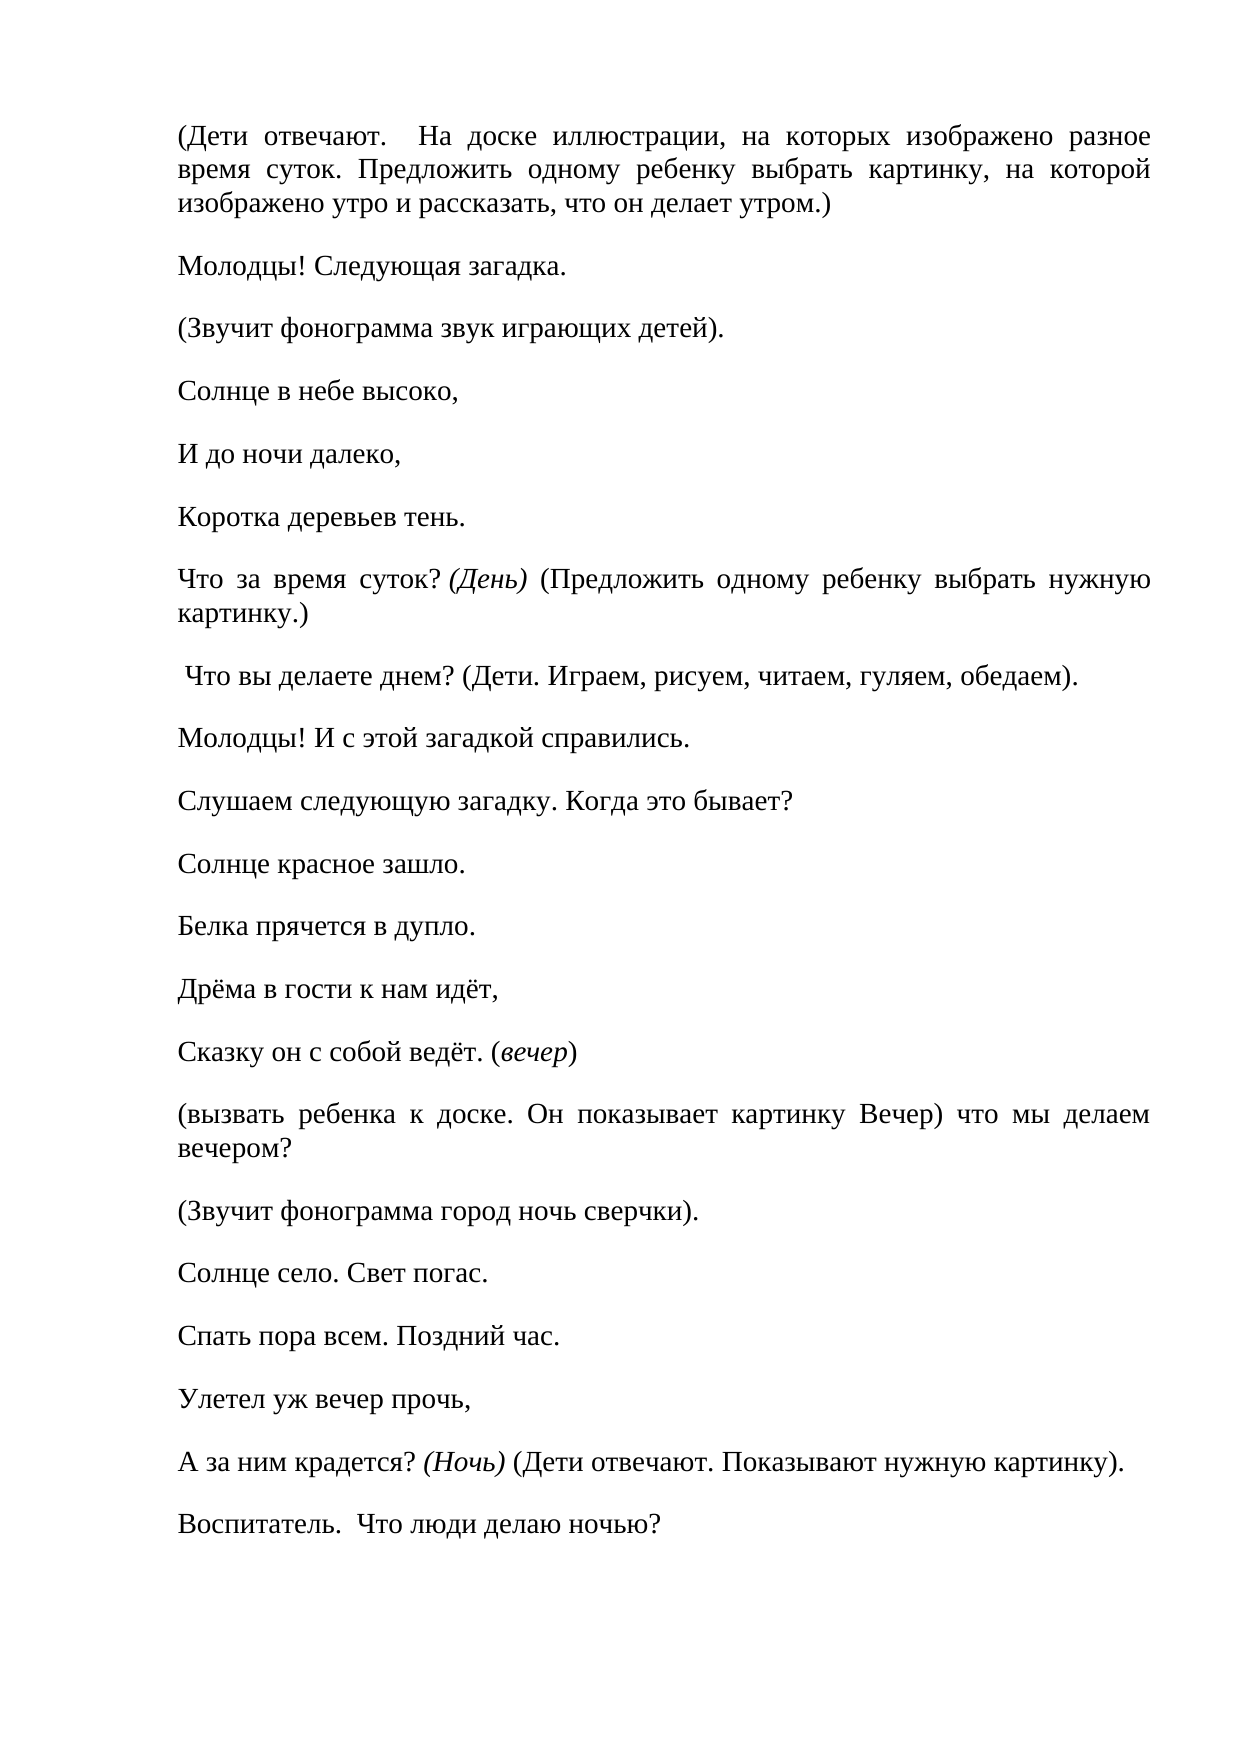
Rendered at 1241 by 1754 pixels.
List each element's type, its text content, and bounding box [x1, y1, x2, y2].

text Сказку он с собой ведёт. (вечер) [177, 1034, 1152, 1067]
text Солнце красное зашло. [177, 846, 1152, 879]
text Дрёма в гости к нам идёт, [177, 971, 1152, 1005]
text Солнце село. Свет погас. [177, 1256, 1152, 1289]
text Коротка деревьев тень. [177, 499, 1152, 532]
text (Звучит фонограмма город ночь сверчки). [177, 1193, 1152, 1226]
text Молодцы! Следующая загадка. [177, 248, 1152, 281]
text (вызвать ребенка к доске. Он показывает картинку Вечер) что мы делаем вечером? [177, 1097, 1152, 1164]
text Что вы делаете днем? (Дети. Играем, рисуем, читаем, гуляем, обедаем). [177, 658, 1152, 691]
text Что за время суток? (День) (Предложить одному ребенку выбрать нужную картинку.) [177, 561, 1152, 628]
text Молодцы! И с этой загадкой справились. [177, 720, 1152, 754]
text И до ночи далеко, [177, 436, 1152, 469]
text (Звучит фонограмма звук играющих детей). [177, 311, 1152, 344]
text Белка прячется в дупло. [177, 908, 1152, 942]
text Воспитатель. Что люди делаю ночью? [177, 1506, 1152, 1540]
text (Дети отвечают. На доске иллюстрации, на которых изображено разное время суток. Предложить одному ребенку выбрать картинку, на которой изображено утро и рассказать, что он делает утром.) [177, 118, 1152, 219]
text Спать пора всем. Поздний час. [177, 1318, 1152, 1352]
text Слушаем следующую загадку. Когда это бывает? [177, 783, 1152, 817]
text Солнце в небе высоко, [177, 373, 1152, 407]
text Улетел уж вечер прочь, [177, 1381, 1152, 1414]
text А за ним крадется? (Ночь) (Дети отвечают. Показывают нужную картинку). [177, 1444, 1152, 1477]
